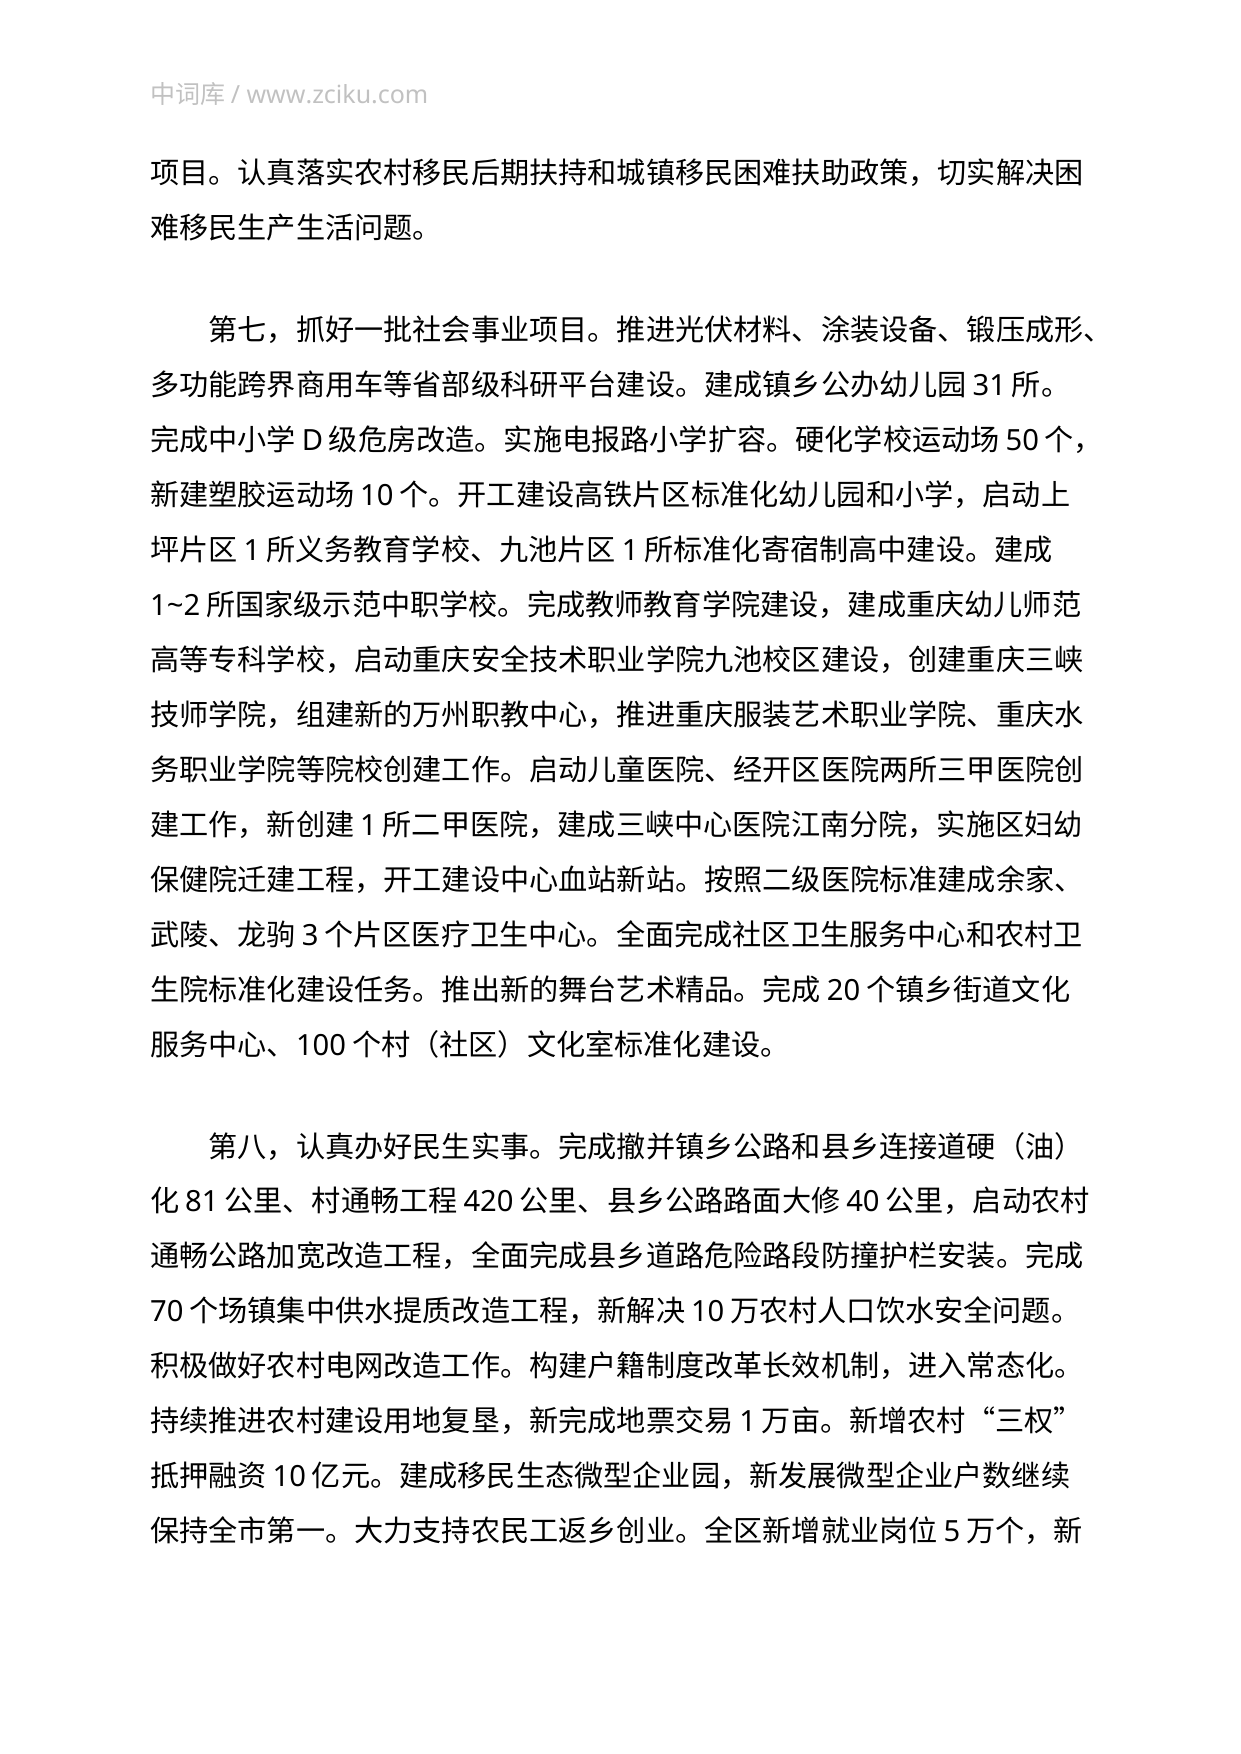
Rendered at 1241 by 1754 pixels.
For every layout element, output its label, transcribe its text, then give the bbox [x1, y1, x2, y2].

text 第七，抓好一批社会事业项目。推进光伏材料、涂装设备、锻压成形、多功能跨界商用车等省部级科研平台建设。建成镇乡公办幼儿园31所。完成中小学D级危房改造。实施电报路小学扩容。硬化学校运动场50个，新建塑胶运动场10个。开工建设高铁片区标准化幼儿园和小学，启动上坪片区1所义务教育学校、九池片区1所标准化寄宿制高中建设。建成1~2所国家级示范中职学校。完成教师教育学院建设，建成重庆幼儿师范高等专科学校，启动重庆安全技术职业学院九池校区建设，创建重庆三峡技师学院，组建新的万州职教中心，推进重庆服装艺术职业学院、重庆水务职业学院等院校创建工作。启动儿童医院、经开区医院两所三甲医院创建工作，新创建1所二甲医院，建成三峡中心医院江南分院，实施区妇幼保健院迁建工程，开工建设中心血站新站。按照二级医院标准建成余家、武陵、龙驹3个片区医疗卫生中心。全面完成社区卫生服务中心和农村卫生院标准化建设任务。推出新的舞台艺术精品。完成20个镇乡街道文化服务中心、100个村（社区）文化室标准化建设。 [150, 307, 1090, 1063]
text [150, 1123, 1090, 1550]
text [150, 150, 1090, 247]
